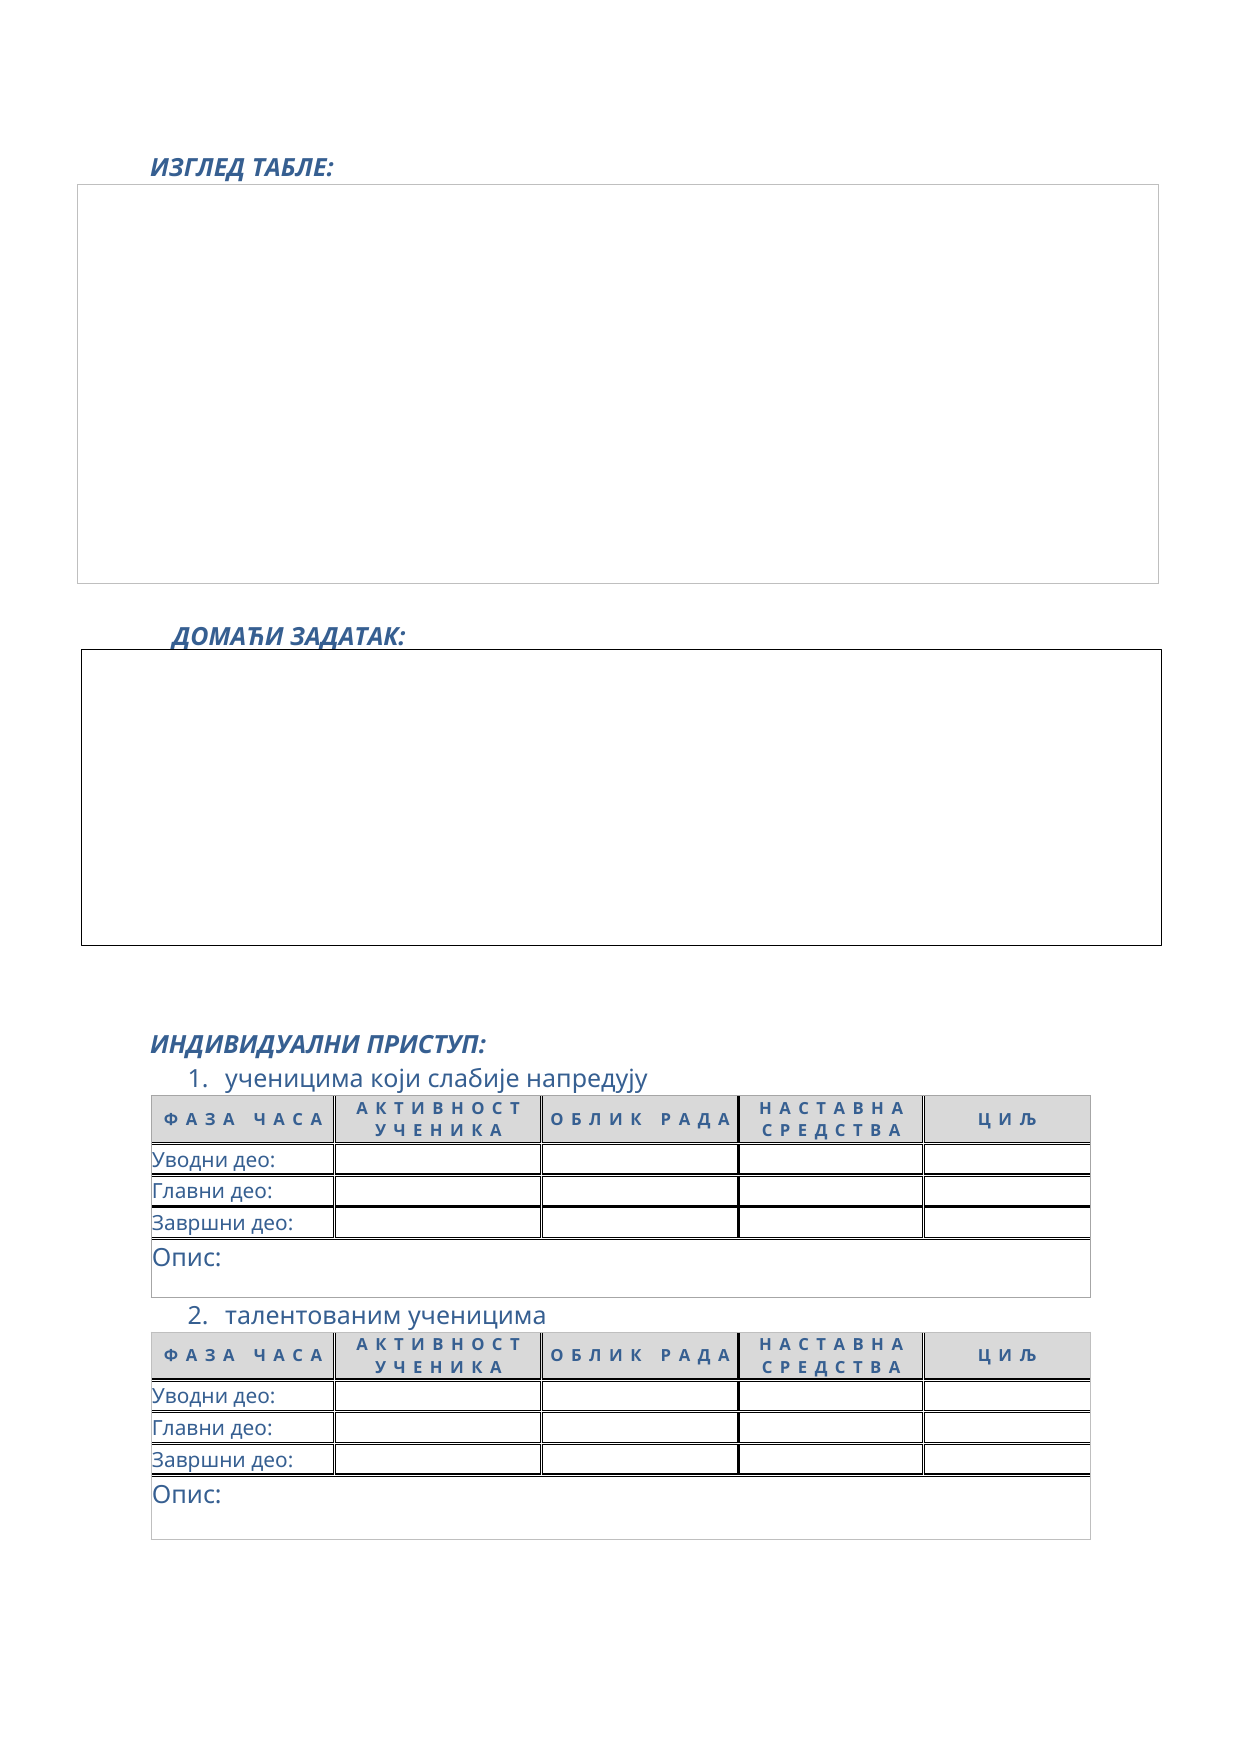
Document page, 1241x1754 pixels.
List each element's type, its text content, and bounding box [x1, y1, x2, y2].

table_cell [336, 1208, 540, 1237]
table_cell [543, 1413, 737, 1441]
table_header ФAЗA ЧAСA [152, 1096, 333, 1142]
table_cell [336, 1145, 540, 1173]
table_header AКTИВНOСT УЧEНИКA [336, 1096, 540, 1142]
table_cell Опис: [152, 1477, 1090, 1539]
table_header ФAЗA ЧAСA [152, 1333, 333, 1378]
table_cell [925, 1145, 1090, 1173]
table_cell [925, 1382, 1090, 1410]
table_cell [543, 1208, 737, 1237]
table_cell [740, 1413, 922, 1441]
table_cell Главни део: [152, 1177, 333, 1205]
table_header AКTИВНOСT УЧEНИКA [336, 1333, 540, 1378]
table_header ОБЛИК РАДА [543, 1333, 737, 1378]
table_header ОБЛИК РАДА [543, 1096, 737, 1142]
table_cell Уводни део: [152, 1145, 333, 1173]
table_cell Завршни део: [152, 1208, 333, 1237]
table_cell [543, 1177, 737, 1205]
table_cell [740, 1145, 922, 1173]
list ученицима који слабије напредују [187, 1061, 1090, 1095]
table_cell [740, 1382, 922, 1410]
table_cell [336, 1413, 540, 1441]
table_cell [543, 1445, 737, 1473]
table_cell [925, 1445, 1090, 1473]
table_cell [740, 1208, 922, 1237]
text ИЗГЛЕД ТАБЛЕ: [150, 150, 1090, 184]
table_cell Уводни део: [152, 1382, 333, 1410]
table_header ЦИљ [925, 1333, 1090, 1378]
table_cell [925, 1177, 1090, 1205]
table_cell [740, 1445, 922, 1473]
table_cell [740, 1177, 922, 1205]
table_cell [543, 1382, 737, 1410]
table_cell [543, 1145, 737, 1173]
list талентованим ученицима [187, 1298, 1090, 1332]
table_header НАСТАВНА СРЕДСТВА [740, 1333, 922, 1378]
text ДОМАЋИ ЗАДАТАК: [150, 618, 1090, 649]
table_cell [925, 1208, 1090, 1237]
table_cell [336, 1177, 540, 1205]
table_cell [925, 1413, 1090, 1441]
table_cell Завршни део: [152, 1445, 333, 1473]
table_cell Главни део: [152, 1413, 333, 1441]
table_cell [336, 1382, 540, 1410]
table_cell [336, 1445, 540, 1473]
table_cell Опис: [152, 1240, 1090, 1297]
table_header НАСТАВНА СРЕДСТВА [740, 1096, 922, 1142]
text ИНДИВИДУАЛНИ ПРИСТУП: [150, 1027, 1090, 1061]
table_header [78, 185, 1158, 583]
table_header ЦИљ [925, 1096, 1090, 1142]
